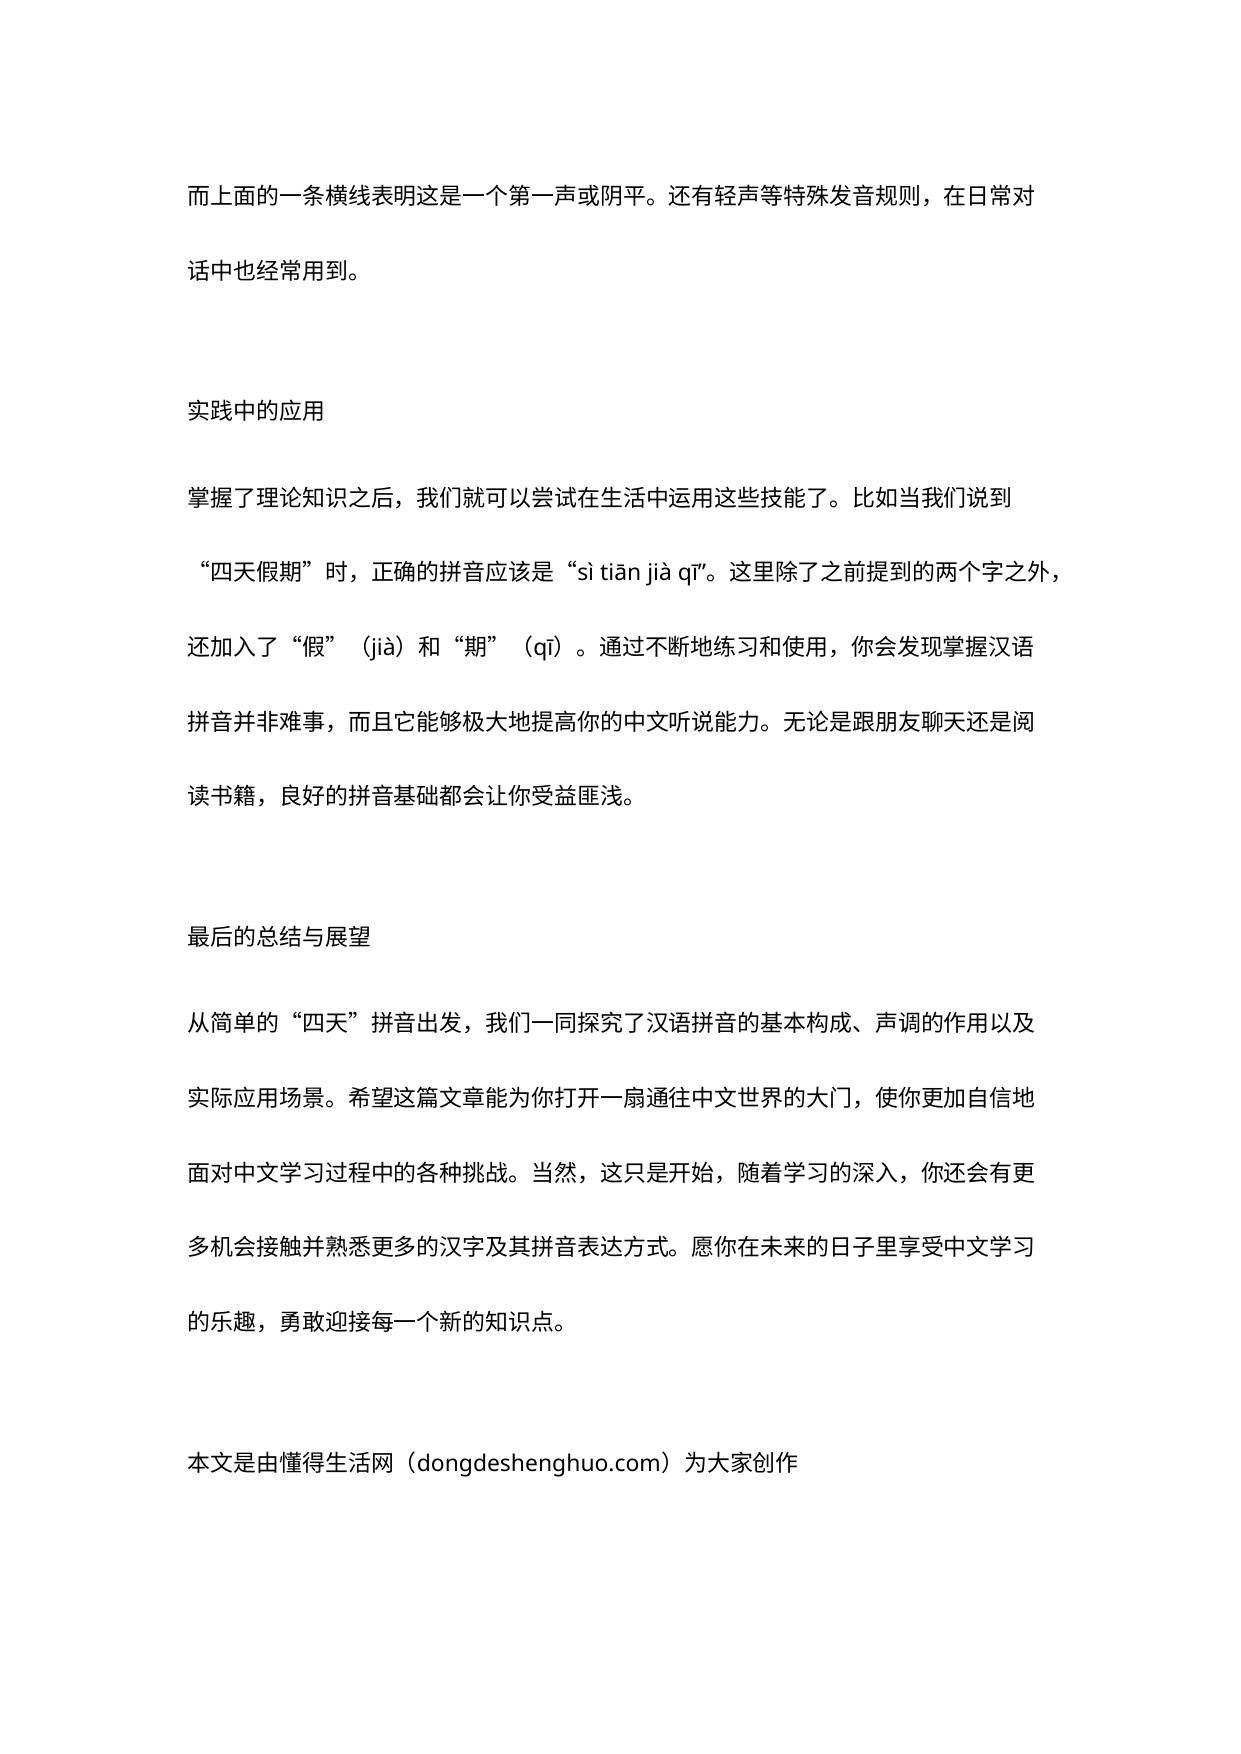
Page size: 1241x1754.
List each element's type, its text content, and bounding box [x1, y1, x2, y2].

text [187, 162, 1053, 302]
text 本文是由懂得生活网（dongdeshenghuo.com）为大家创作 [187, 1428, 1053, 1493]
text 从简单的“四天”拼音出发，我们一同探究了汉语拼音的基本构成、声调的作用以及实际应用场景。希望这篇文章能为你打开一扇通往中文世界的大门，使你更加自信地面对中文学习过程中的各种挑战。当然，这只是开始，随着学习的深入，你还会有更多机会接触并熟悉更多的汉字及其拼音表达方式。愿你在未来的日子里享受中文学习的乐趣，勇敢迎接每一个新的知识点。 [187, 989, 1053, 1353]
text 掌握了理论知识之后，我们就可以尝试在生活中运用这些技能了。比如当我们说到“四天假期”时，正确的拼音应该是“sì tiān jià qī”。这里除了之前提到的两个字之外，还加入了“假”（jià）和“期”（qī）。通过不断地练习和使用，你会发现掌握汉语拼音并非难事，而且它能够极大地提高你的中文听说能力。无论是跟朋友聊天还是阅读书籍，良好的拼音基础都会让你受益匪浅。 [187, 464, 1053, 827]
text 最后的总结与展望 [187, 903, 1053, 968]
text 实践中的应用 [187, 377, 1053, 442]
